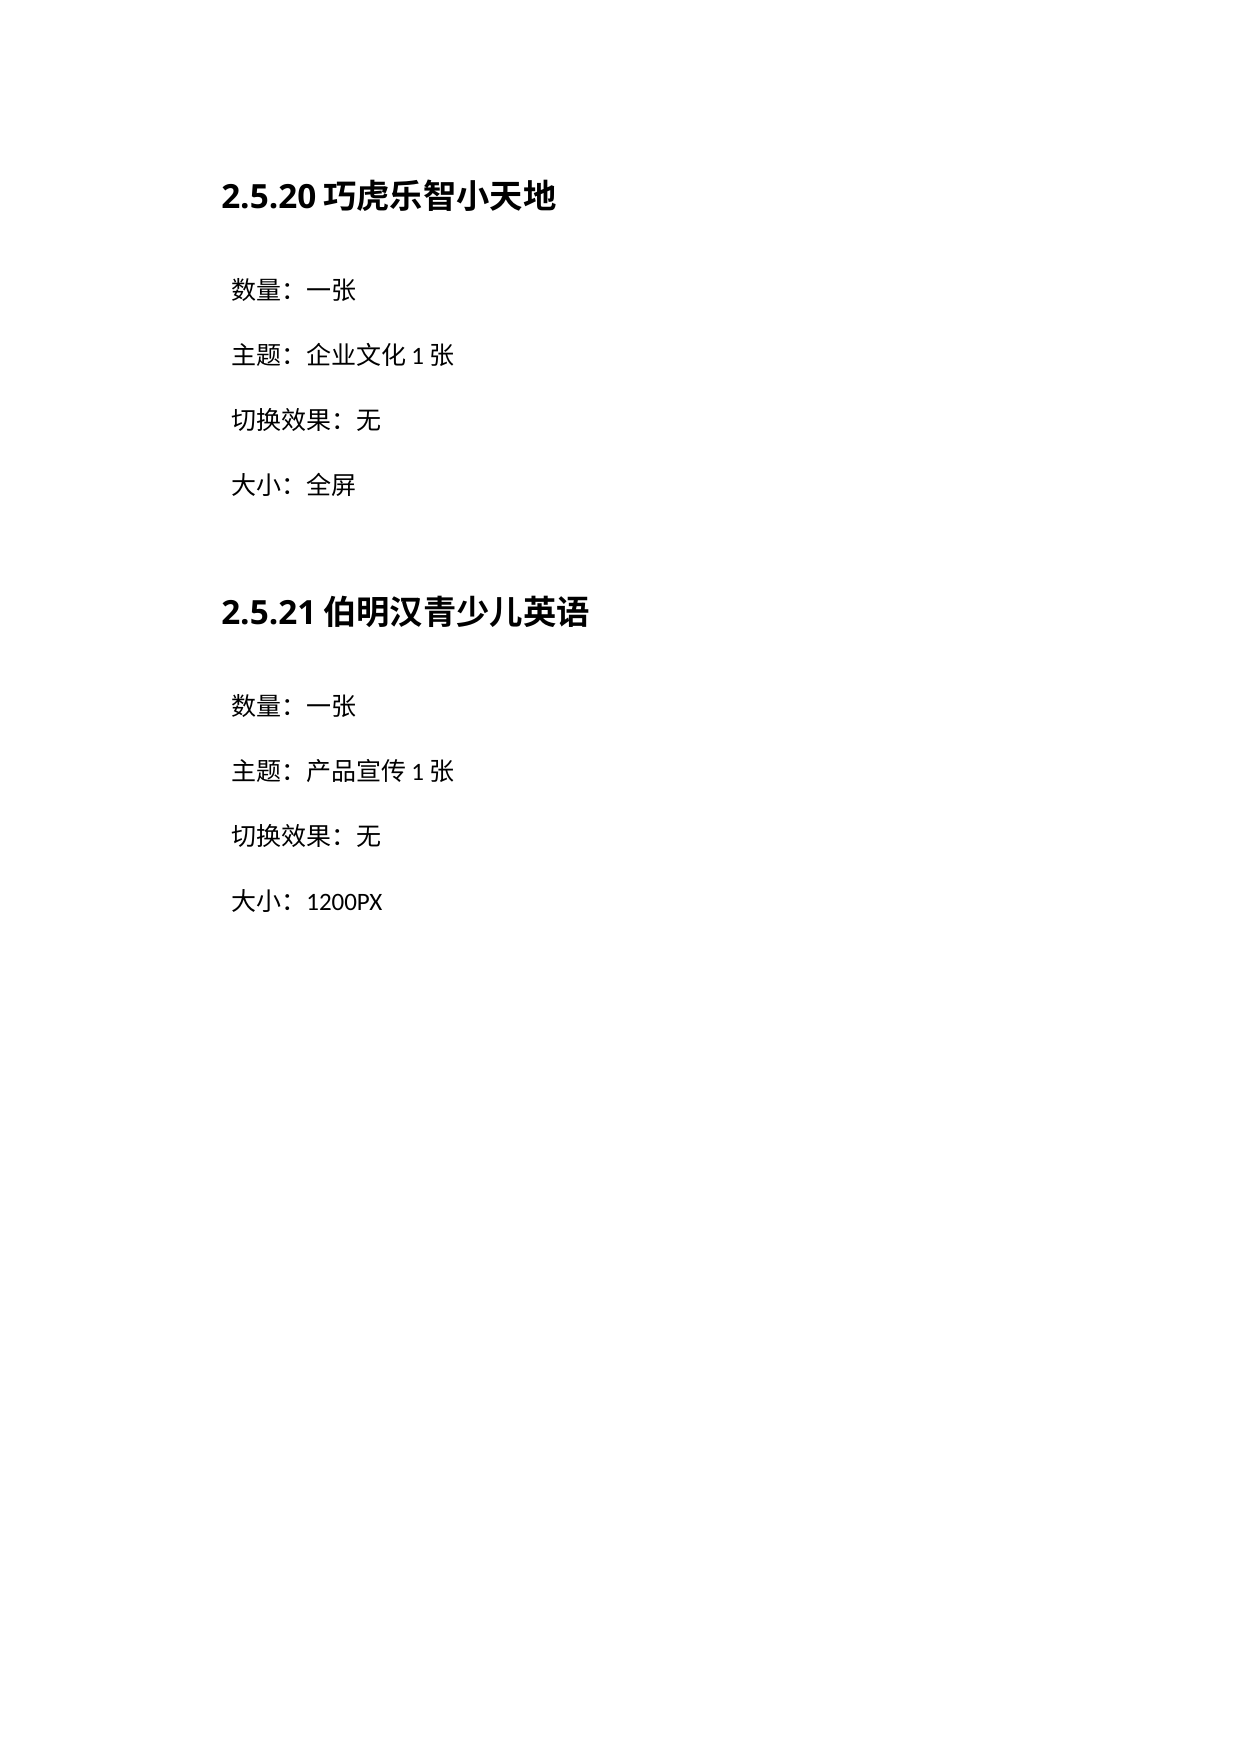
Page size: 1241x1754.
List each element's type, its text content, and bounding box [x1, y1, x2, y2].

text 主题：企业文化1张 [187, 321, 1053, 386]
text 主题：产品宣传1张 [187, 737, 1053, 802]
subtitle 2.5.20巧虎乐智小天地 [187, 162, 1053, 227]
text 数量：一张 [187, 672, 1053, 737]
text 切换效果：无 [187, 802, 1053, 867]
text 大小：全屏 [187, 451, 1053, 516]
subtitle 2.5.21伯明汉青少儿英语 [187, 578, 1053, 643]
text 切换效果：无 [187, 386, 1053, 451]
text 大小：1200PX [187, 867, 1053, 932]
text 数量：一张 [187, 256, 1053, 321]
